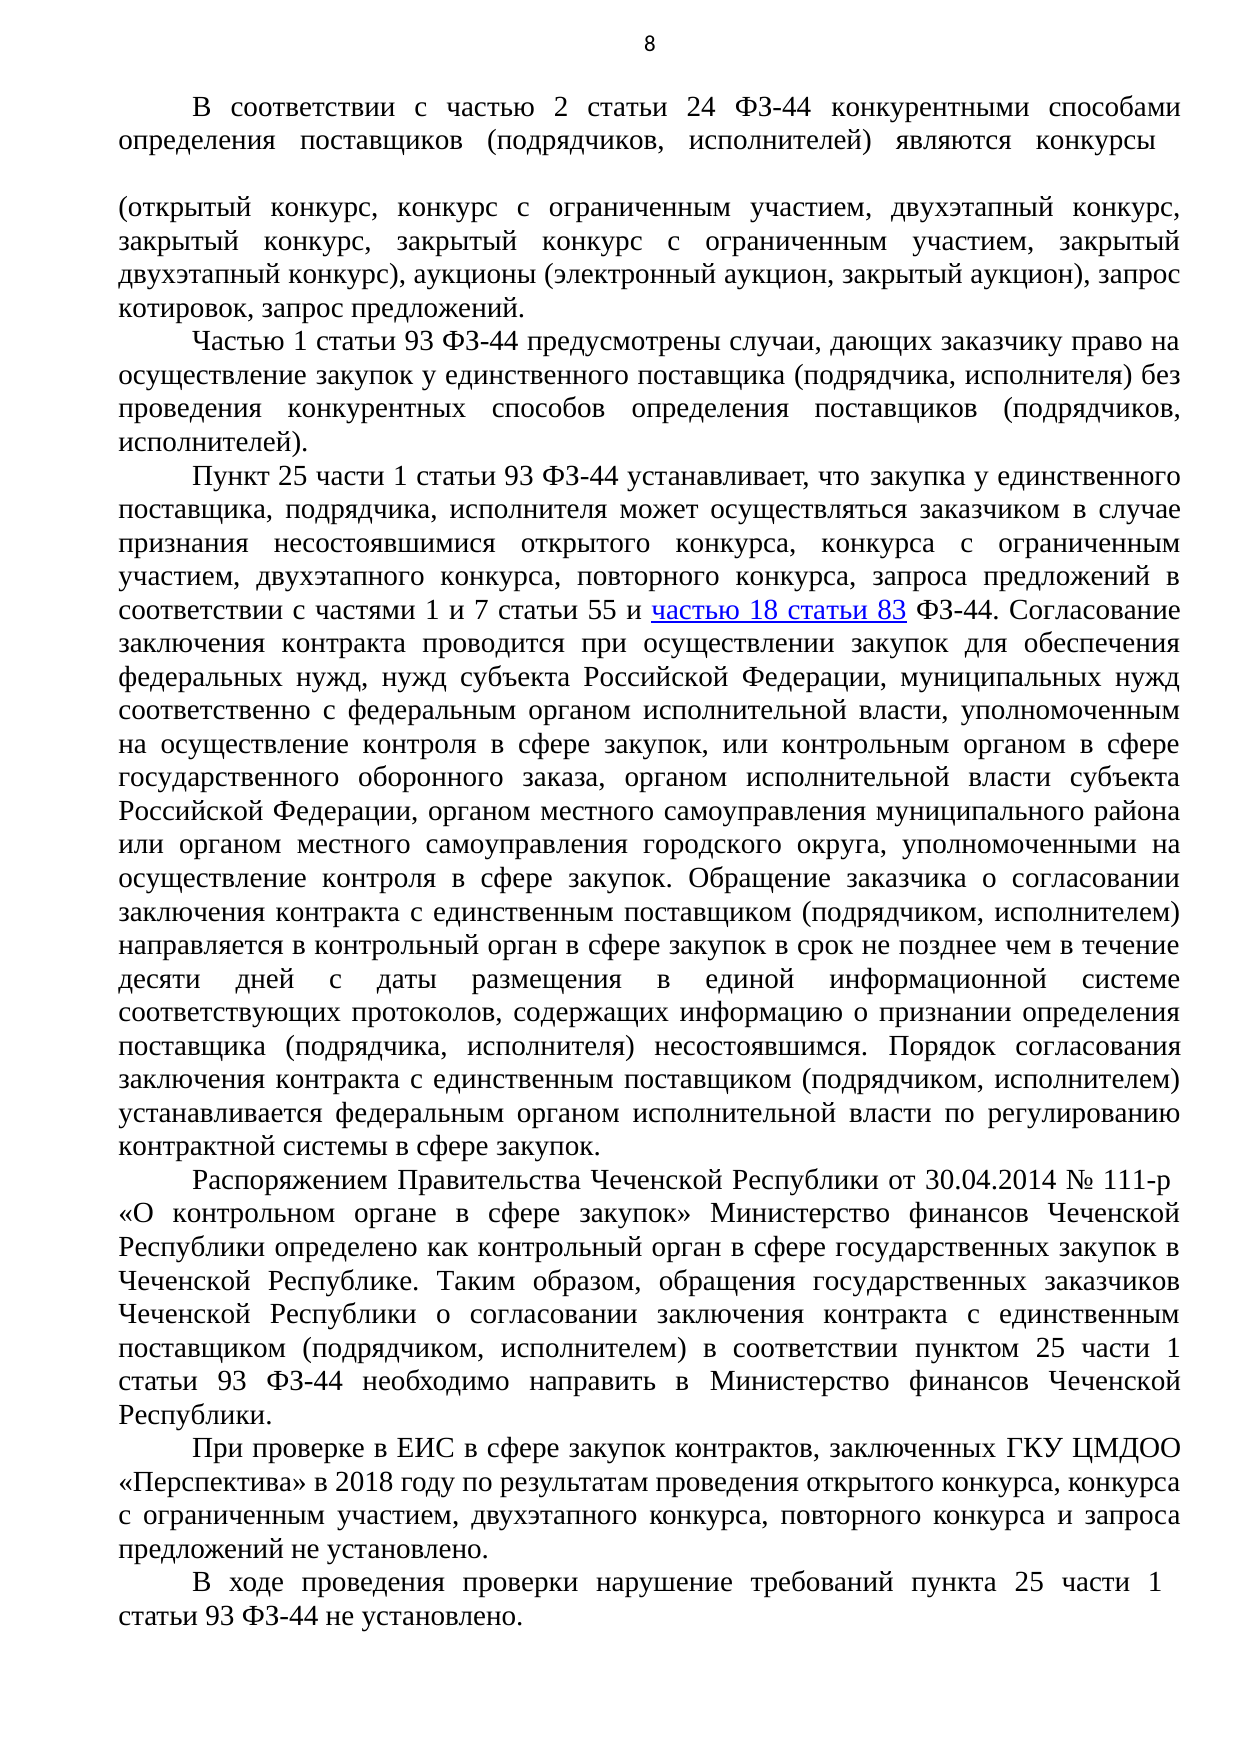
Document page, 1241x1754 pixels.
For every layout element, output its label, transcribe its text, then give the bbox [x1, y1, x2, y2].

text В соответствии с частью 2 статьи 24 ФЗ-44 конкурентными способами определения поставщиков (подрядчиков, исполнителей) являются конкурсы (открытый конкурс, конкурс с ограниченным участием, двухэтапный конкурс, закрытый конкурс, закрытый конкурс с ограниченным участием, закрытый двухэтапный конкурс), аукционы (электронный аукцион, закрытый аукцион), запрос котировок, запрос предложений. [118, 89, 1181, 323]
text В ходе проведения проверки нарушение требований пункта 25 части 1 статьи 93 ФЗ-44 не установлено. [118, 1564, 1181, 1632]
text Пункт 25 части 1 статьи 93 ФЗ-44 устанавливает, что закупка у единственного поставщика, подрядчика, исполнителя может осуществляться заказчиком в случае признания несостоявшимися открытого конкурса, конкурса с ограниченным участием, двухэтапного конкурса, повторного конкурса, запроса предложений в соответствии с частями 1 и 7 статьи 55 и частью 18 статьи 83 ФЗ-44. Согласование заключения контракта проводится при осуществлении закупок для обеспечения федеральных нужд, нужд субъекта Российской Федерации, муниципальных нужд соответственно с федеральным органом исполнительной власти, уполномоченным на осуществление контроля в сфере закупок, или контрольным органом в сфере государственного оборонного заказа, органом исполнительной власти субъекта Российской Федерации, органом местного самоуправления муниципального района или органом местного самоуправления городского округа, уполномоченными на осуществление контроля в сфере закупок. Обращение заказчика о согласовании заключения контракта с единственным поставщиком (подрядчиком, исполнителем) направляется в контрольный орган в сфере закупок в срок не позднее чем в течение десяти дней с даты размещения в единой информационной системе соответствующих протоколов, содержащих информацию о признании определения поставщика (подрядчика, исполнителя) несостоявшимся. Порядок согласования заключения контракта с единственным поставщиком (подрядчиком, исполнителем) устанавливается федеральным органом исполнительной власти по регулированию контрактной системы в сфере закупок. [118, 458, 1181, 1162]
text Распоряжением Правительства Чеченской Республики от 30.04.2014 № 111-р «О контрольном органе в сфере закупок» Министерство финансов Чеченской Республики определено как контрольный орган в сфере государственных закупок в Чеченской Республике. Таким образом, обращения государственных заказчиков Чеченской Республики о согласовании заключения контракта с единственным поставщиком (подрядчиком, исполнителем) в соответствии пунктом 25 части 1 статьи 93 ФЗ-44 необходимо направить в Министерство финансов Чеченской Республики. [118, 1162, 1181, 1430]
text При проверке в ЕИС в сфере закупок контрактов, заключенных ГКУ ЦМДОО «Перспектива» в 2018 году по результатам проведения открытого конкурса, конкурса с ограниченным участием, двухэтапного конкурса, повторного конкурса и запроса предложений не установлено. [118, 1430, 1181, 1564]
text Частью 1 статьи 93 ФЗ-44 предусмотрены случаи, дающих заказчику право на осуществление закупок у единственного поставщика (подрядчика, исполнителя) без проведения конкурентных способов определения поставщиков (подрядчиков, исполнителей). [118, 323, 1181, 458]
